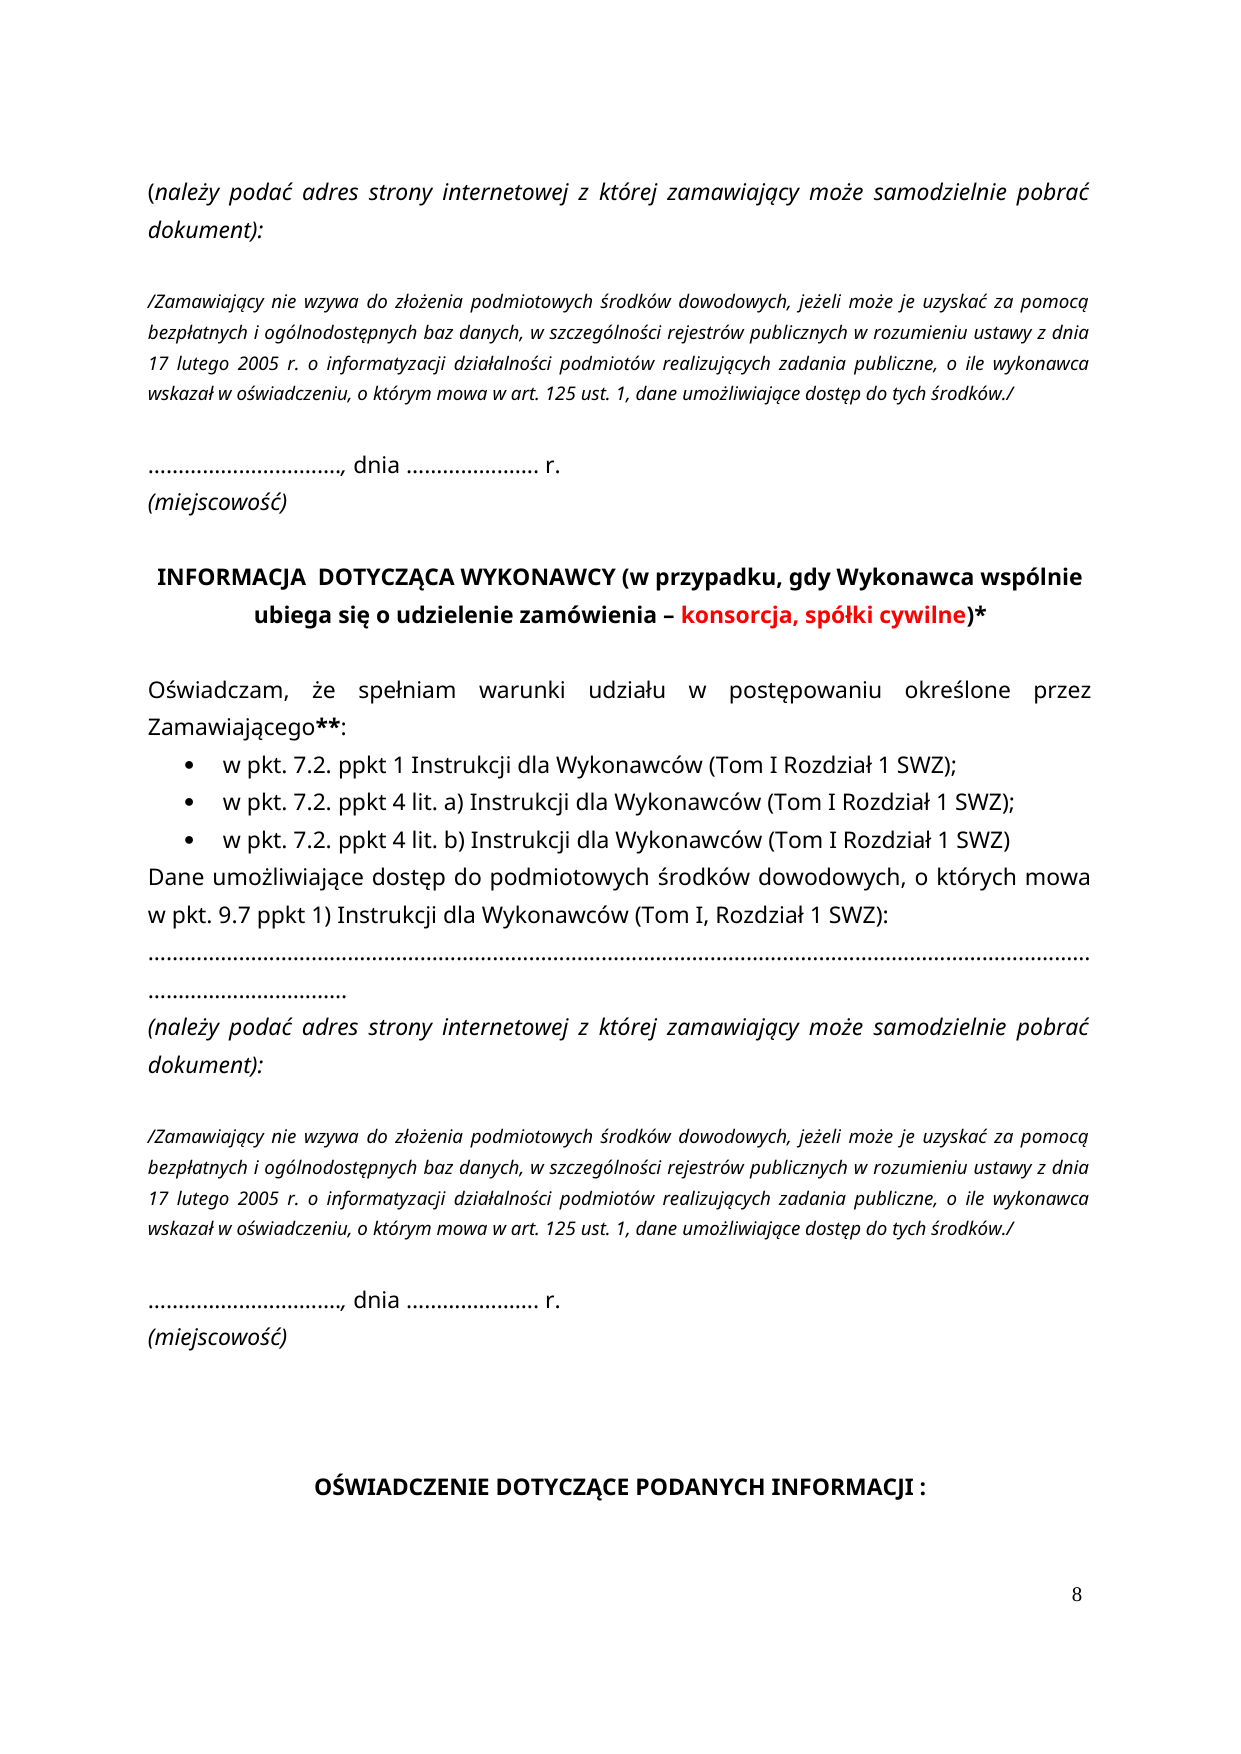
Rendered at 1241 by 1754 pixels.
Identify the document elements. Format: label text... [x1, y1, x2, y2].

text (należy podać adres strony internetowej z której zamawiający może samodzielnie pobrać dokument): [148, 176, 1092, 245]
text ……………………………………………………………………………………………………………………………………………………………………… [148, 936, 1092, 1005]
text …………………….……., dnia …………………. r. [148, 1284, 1092, 1315]
text Oświadczam, że spełniam warunki udziału w postępowaniu określone przez Zamawiającego**: [148, 674, 1092, 743]
text …………………….……., dnia …………………. r. [148, 449, 1092, 480]
text INFORMACJA DOTYCZĄCA WYKONAWCY (w przypadku, gdy Wykonawca wspólnie ubiega się o udzielenie zamówienia – konsorcja, spółki cywilne)* [148, 561, 1092, 630]
text OŚWIADCZENIE DOTYCZĄCE PODANYCH INFORMACJI : [148, 1471, 1092, 1503]
text /Zamawiający nie wzywa do złożenia podmiotowych środków dowodowych, jeżeli może je uzyskać za pomocą bezpłatnych i ogólnodostępnych baz danych, w szczególności rejestrów publicznych w rozumieniu ustawy z dnia 17 lutego 2005 r. o informatyzacji działalności podmiotów realizujących zadania publiczne, o ile wykonawca wskazał w oświadczeniu, o którym mowa w art. 125 ust. 1, dane umożliwiające dostęp do tych środków./ [148, 289, 1092, 406]
text Dane umożliwiające dostęp do podmiotowych środków dowodowych, o których mowa w pkt. 9.7 ppkt 1) Instrukcji dla Wykonawców (Tom I, Rozdział 1 SWZ): [148, 861, 1092, 930]
list w pkt. 7.2. ppkt 4 lit. b) Instrukcji dla Wykonawców (Tom I Rozdział 1 SWZ) [185, 824, 1092, 855]
text /Zamawiający nie wzywa do złożenia podmiotowych środków dowodowych, jeżeli może je uzyskać za pomocą bezpłatnych i ogólnodostępnych baz danych, w szczególności rejestrów publicznych w rozumieniu ustawy z dnia 17 lutego 2005 r. o informatyzacji działalności podmiotów realizujących zadania publiczne, o ile wykonawca wskazał w oświadczeniu, o którym mowa w art. 125 ust. 1, dane umożliwiające dostęp do tych środków./ [148, 1124, 1092, 1241]
list w pkt. 7.2. ppkt 1 Instrukcji dla Wykonawców (Tom I Rozdział 1 SWZ); [185, 749, 1092, 780]
text (miejscowość) [148, 1321, 1092, 1353]
text (miejscowość) [148, 486, 1092, 518]
text (należy podać adres strony internetowej z której zamawiający może samodzielnie pobrać dokument): [148, 1011, 1092, 1080]
list w pkt. 7.2. ppkt 4 lit. a) Instrukcji dla Wykonawców (Tom I Rozdział 1 SWZ); [185, 786, 1092, 818]
